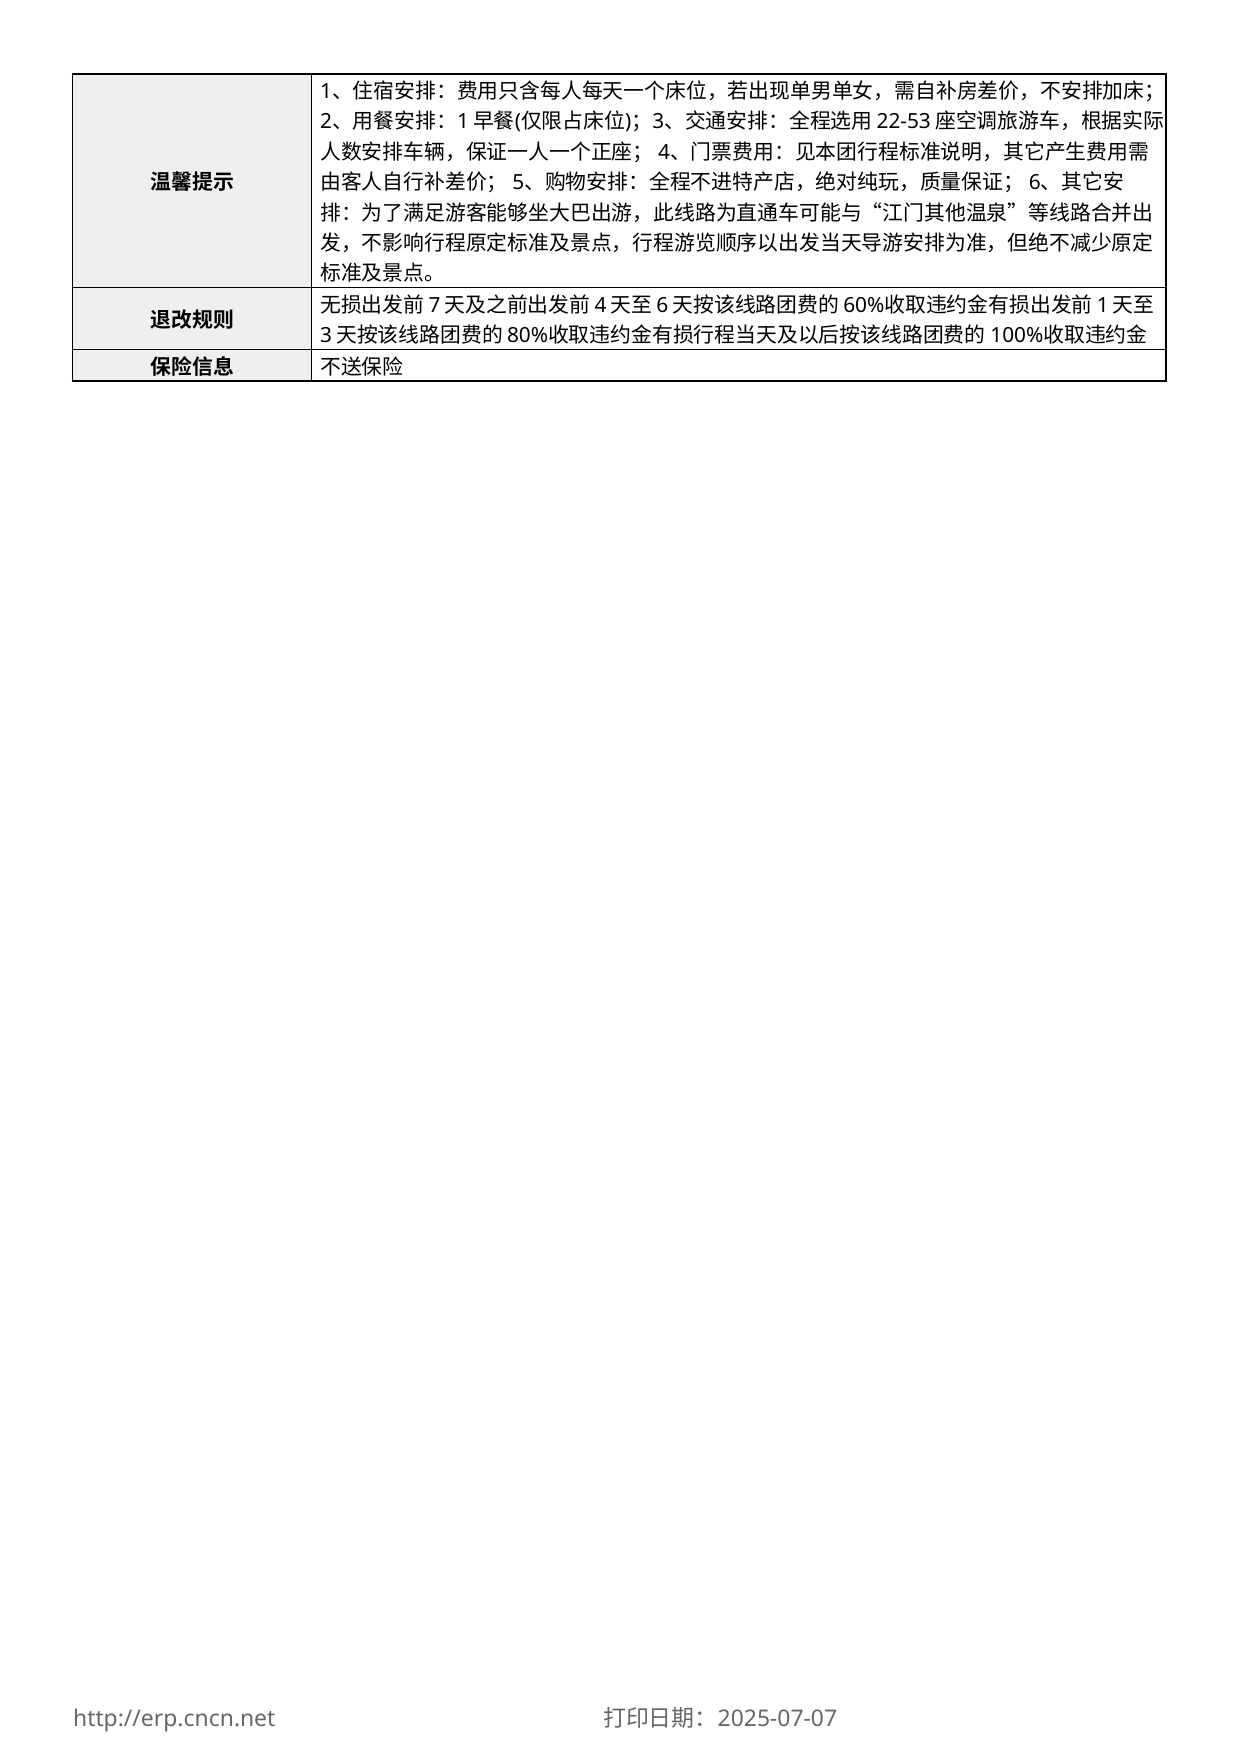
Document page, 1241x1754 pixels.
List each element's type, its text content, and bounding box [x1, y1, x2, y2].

table_cell 温馨提示 [73, 75, 311, 286]
table_cell 无损出发前7天及之前 [312, 288, 1165, 348]
table_cell 退改规则 [73, 288, 311, 348]
table_cell 1、住宿安排：费用只含每人每天一个床位，若出现单男单女，需自补房差价，不安排加床； [312, 75, 1165, 286]
table_cell 保险信息 [73, 350, 311, 380]
table_cell 不送保险 [312, 350, 1165, 380]
